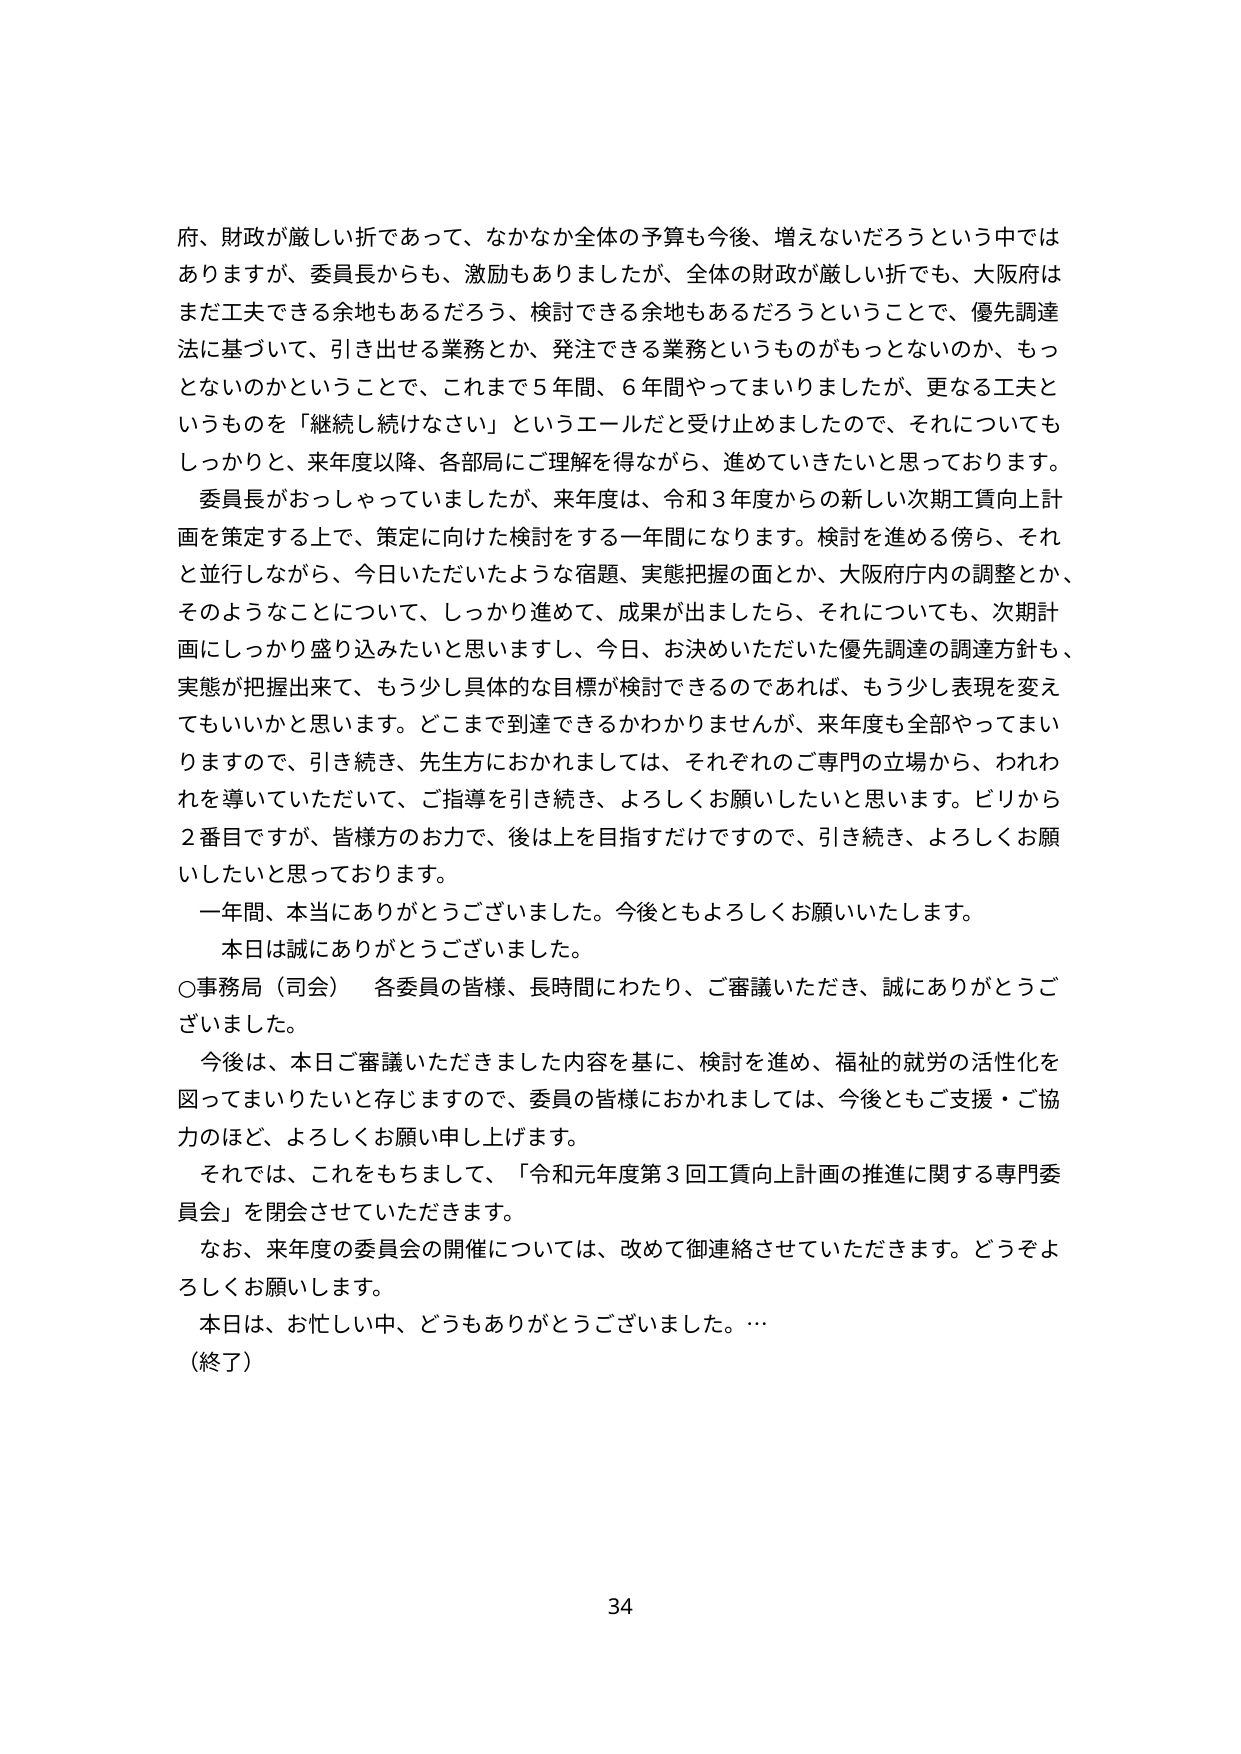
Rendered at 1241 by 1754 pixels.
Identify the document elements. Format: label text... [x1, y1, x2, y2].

text ○事務局（司会） 各委員の皆様、長時間にわたり、ご審議いただき、誠にありがとうございました。 [177, 967, 1063, 1042]
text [177, 217, 1063, 479]
text （終了） [177, 1342, 1063, 1379]
text それでは、これをもちまして、「令和元年度第３回工賃向上計画の推進に関する専門委員会」を閉会させていただきます。 [177, 1154, 1063, 1229]
text 本日は、お忙しい中、どうもありがとうございました。… [177, 1304, 1063, 1342]
text 今後は、本日ご審議いただきました内容を基に、検討を進め、福祉的就労の活性化を図ってまいりたいと存じますので、委員の皆様におかれましては、今後ともご支援・ご協力のほど、よろしくお願い申し上げます。 [177, 1042, 1063, 1154]
text 委員長がおっしゃっていましたが、来年度は、令和３年度からの新しい次期工賃向上計画を策定する上で、策定に向けた検討をする一年間になります。検討を進める傍ら、それと並行しながら、今日いただいたような宿題、実態把握の面とか、大阪府庁内の調整とか、そのようなことについて、しっかり進めて、成果が出ましたら、それについても、次期計画にしっかり盛り込みたいと思いますし、今日、お決めいただいた優先調達の調達方針も、実態が把握出来て、もう少し具体的な目標が検討できるのであれば、もう少し表現を変えてもいいかと思います。どこまで到達できるかわかりませんが、来年度も全部やってまいりますので、引き続き、先生方におかれましては、それぞれのご専門の立場から、われわれを導いていただいて、ご指導を引き続き、よろしくお願いしたいと思います。ビリから２番目ですが、皆様方のお力で、後は上を目指すだけですので、引き続き、よろしくお願いしたいと思っております。 [177, 479, 1063, 892]
text なお、来年度の委員会の開催については、改めて御連絡させていただきます。どうぞよろしくお願いします。 [177, 1229, 1063, 1304]
text 一年間、本当にありがとうございました。今後ともよろしくお願いいたします。 [177, 892, 1063, 929]
text 本日は誠にありがとうございました。 [177, 929, 1063, 967]
